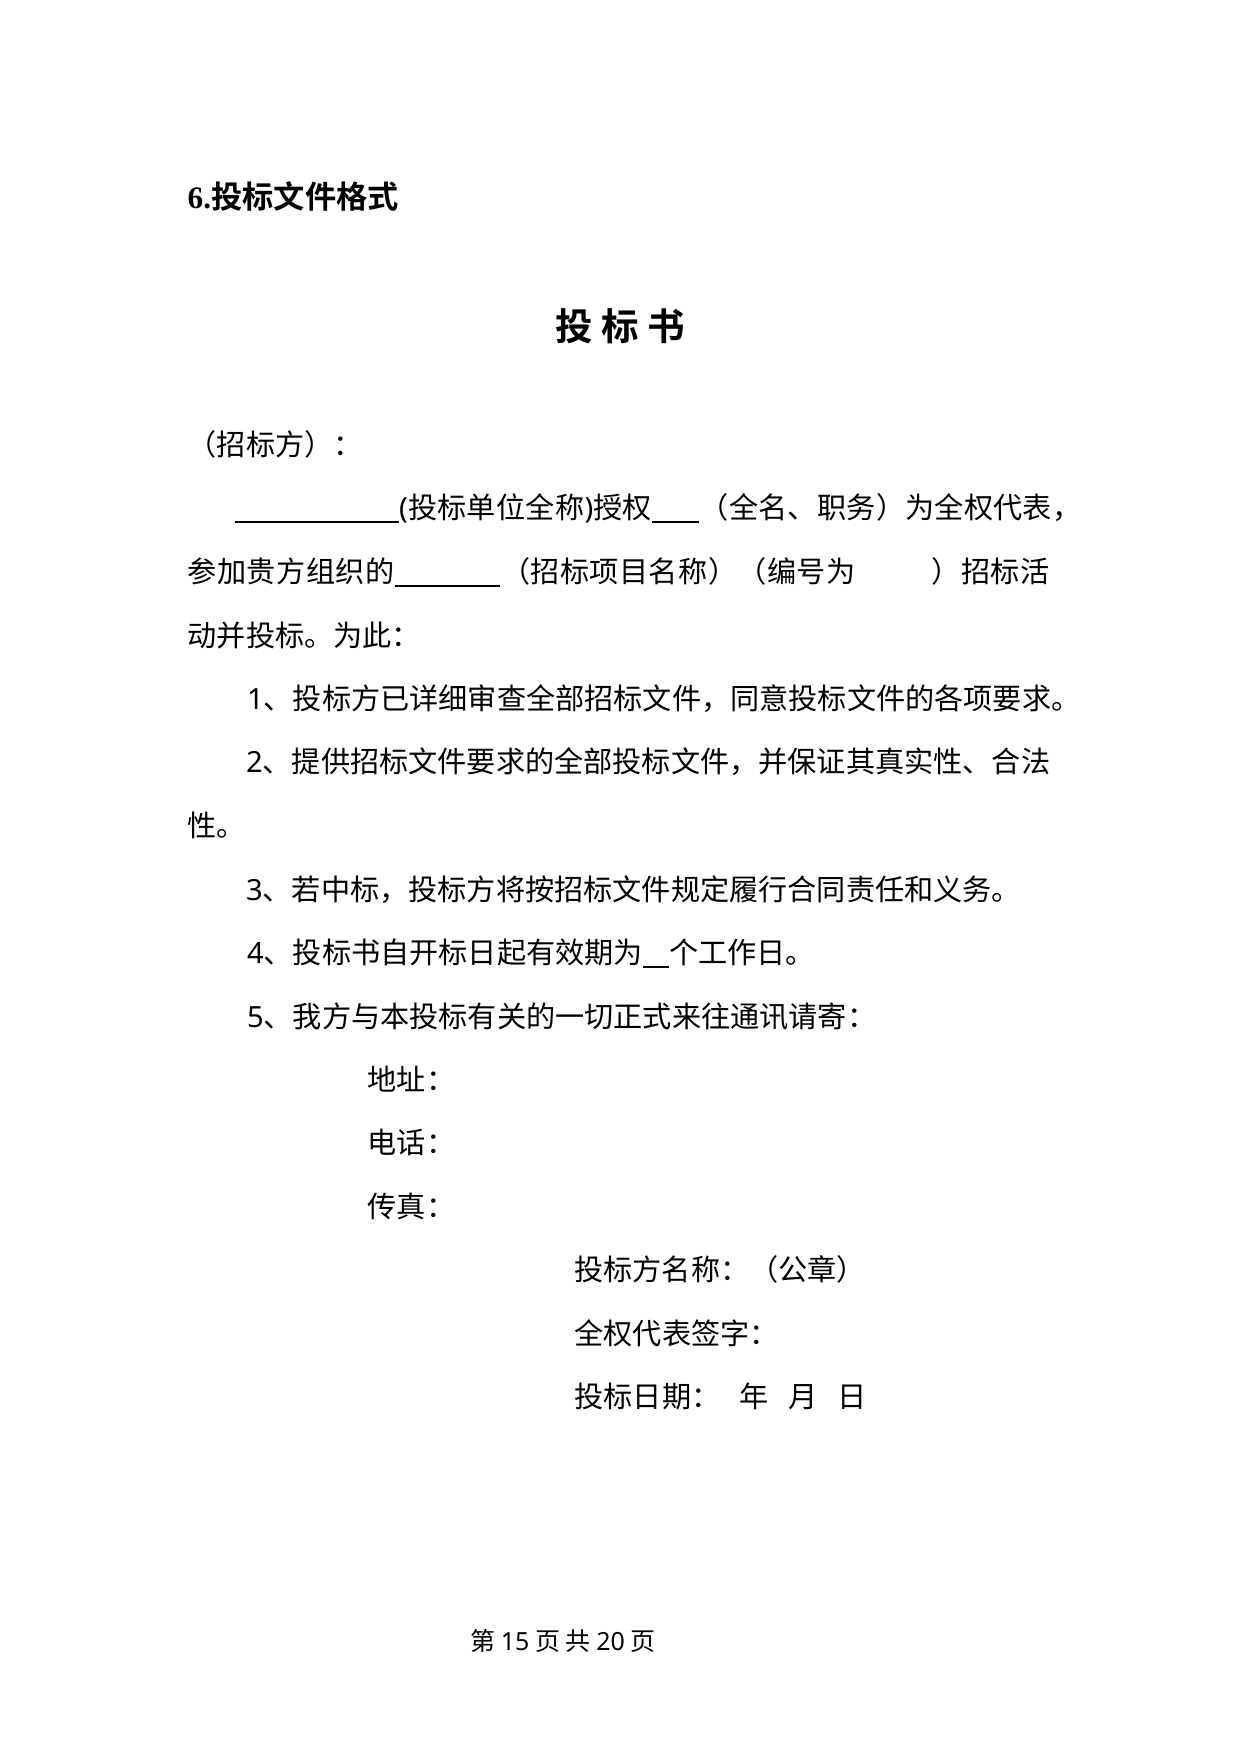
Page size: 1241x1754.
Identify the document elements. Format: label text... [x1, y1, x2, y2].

text 全权代表签字： [571, 1310, 1053, 1353]
text 投标方名称：（公章） [571, 1247, 1053, 1289]
text 投 标 书 [187, 292, 1053, 357]
text （招标方）： [187, 422, 1053, 464]
text 1、投标方已详细审查全部招标文件，同意投标文件的各项要求。 [244, 676, 1053, 718]
text 2、提供招标文件要求的全部投标文件，并保证其真实性、合法性。 [187, 739, 1053, 845]
text 5、我方与本投标有关的一切正式来往通讯请寄： [244, 993, 1053, 1036]
text 3、若中标，投标方将按招标文件规定履行合同责任和义务。 [187, 866, 1053, 908]
text 电话： [365, 1120, 1053, 1162]
text 6.投标文件格式 [187, 162, 1053, 227]
text 传真： [365, 1183, 1053, 1226]
text 4、投标书自开标日起有效期为 个工作日。 [244, 929, 1053, 972]
text (投标单位全称)授权 （全名、职务）为全权代表，参加贵方组织的 （招标项目名称）（编号为 ）招标活动并投标。为此： [187, 485, 1053, 654]
text 地址： [365, 1057, 1053, 1099]
text 投标日期： 年 月 日 [571, 1374, 1053, 1416]
